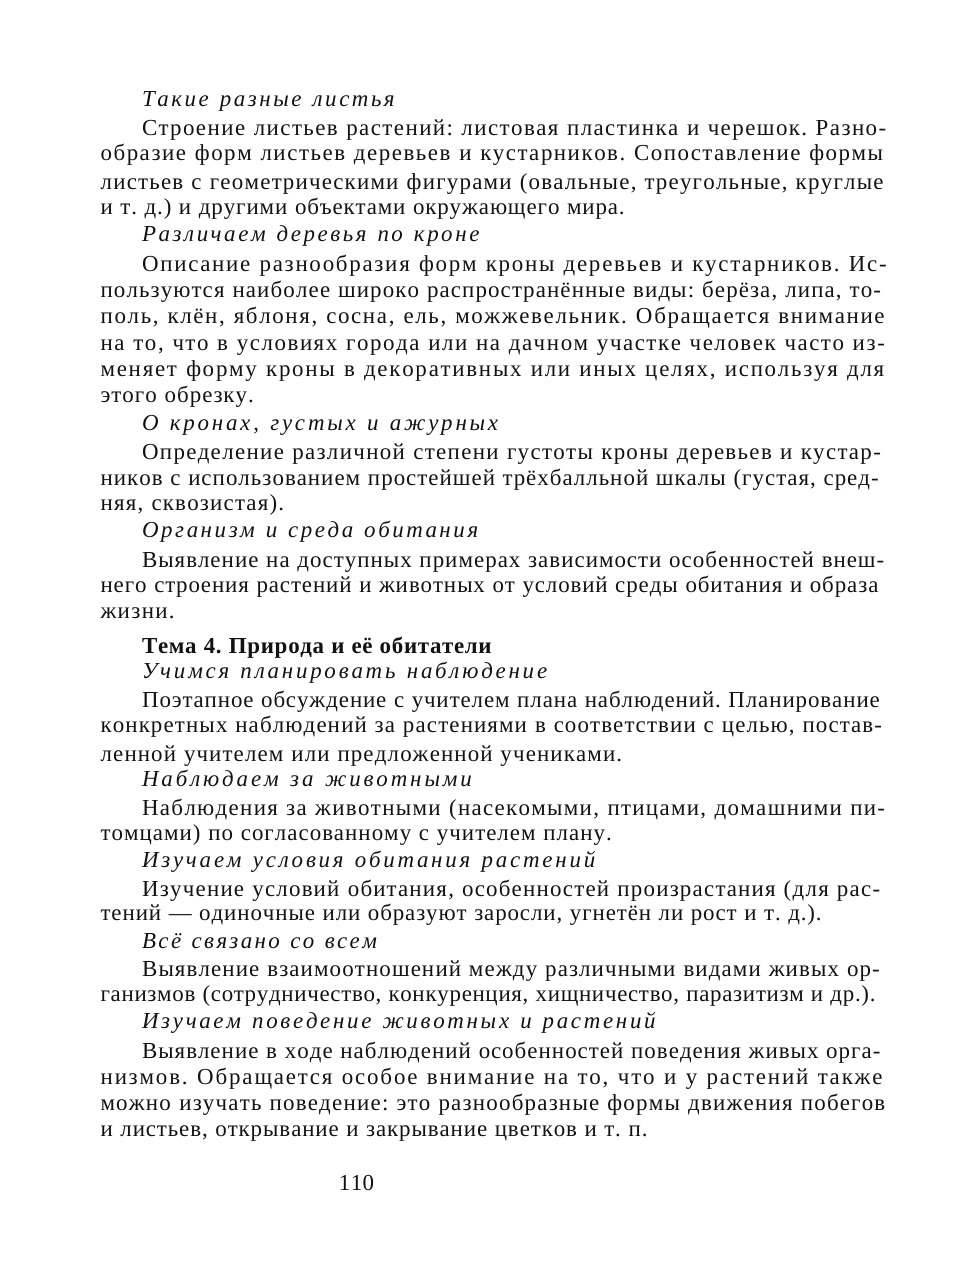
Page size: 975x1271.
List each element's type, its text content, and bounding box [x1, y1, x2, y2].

text Различаем деревья по кроне [100, 224, 907, 246]
text Всё связано со всем [100, 930, 907, 953]
text Наблюдения за животными (насекомыми, птицами, домашними пи- томцами) по согласованному с учителем плану. [100, 795, 907, 845]
text Организм и среда обитания [100, 520, 907, 542]
text Определение различной степени густоты кроны деревьев и кустар- ников с использованием простейшей трёхбалльной шкалы (густая, сред- няя, сквозистая). [100, 439, 907, 516]
text Описание разнообразия форм кроны деревьев и кустарников. Ис- пользуются наиболее широко распространённые виды: берёза, липа, то- поль, клён, яблоня, сосна, ель, можжевельник. Обращается внимание на то, что в условиях города или на дачном участке человек часто из- меняет форму кроны в декоративных или иных целях, используя для этого обрезку. [100, 251, 907, 408]
text Изучаем поведение животных и растений [100, 1011, 907, 1033]
text Поэтапное обсуждение с учителем плана наблюдений. Планирование конкретных наблюдений за растениями в соответствии с целью, постав- [100, 687, 907, 737]
text Изучение условий обитания, особенностей произрастания (для рас- тений — одиночные или образуют заросли, угнетён ли рост и т. д.). [100, 876, 907, 926]
text Выявление взаимоотношений между различными видами живых ор- ганизмов (сотрудничество, конкуренция, хищничество, паразитизм и др.). [100, 957, 907, 1007]
text Тема 4. Природа и её обитатели Учимся планировать наблюдение [100, 633, 907, 683]
text Изучаем условия обитания растений [100, 849, 907, 872]
text Строение листьев растений: листовая пластинка и черешок. Разно- образие форм листьев деревьев и кустарников. Сопоставление формы [100, 116, 907, 165]
text Такие разные листья [100, 89, 907, 111]
text Выявление на доступных примерах зависимости особенностей внеш- него строения растений и животных от условий среды обитания и образа жизни. [100, 547, 907, 623]
text Выявление в ходе наблюдений особенностей поведения живых орга- низмов. Обращается особое внимание на то, что и у растений также можно изучать поведение: это разнообразные формы движения побегов и листьев, открывание и закрывание цветков и т. п. [100, 1038, 907, 1141]
text листьев с геометрическими фигурами (овальные, треугольные, круглые и т. д.) и другими объектами окружающего мира. [100, 170, 907, 219]
text О кронах, густых и ажурных [100, 412, 907, 435]
text ленной учителем или предложенной учениками. Наблюдаем за животными [100, 741, 907, 791]
